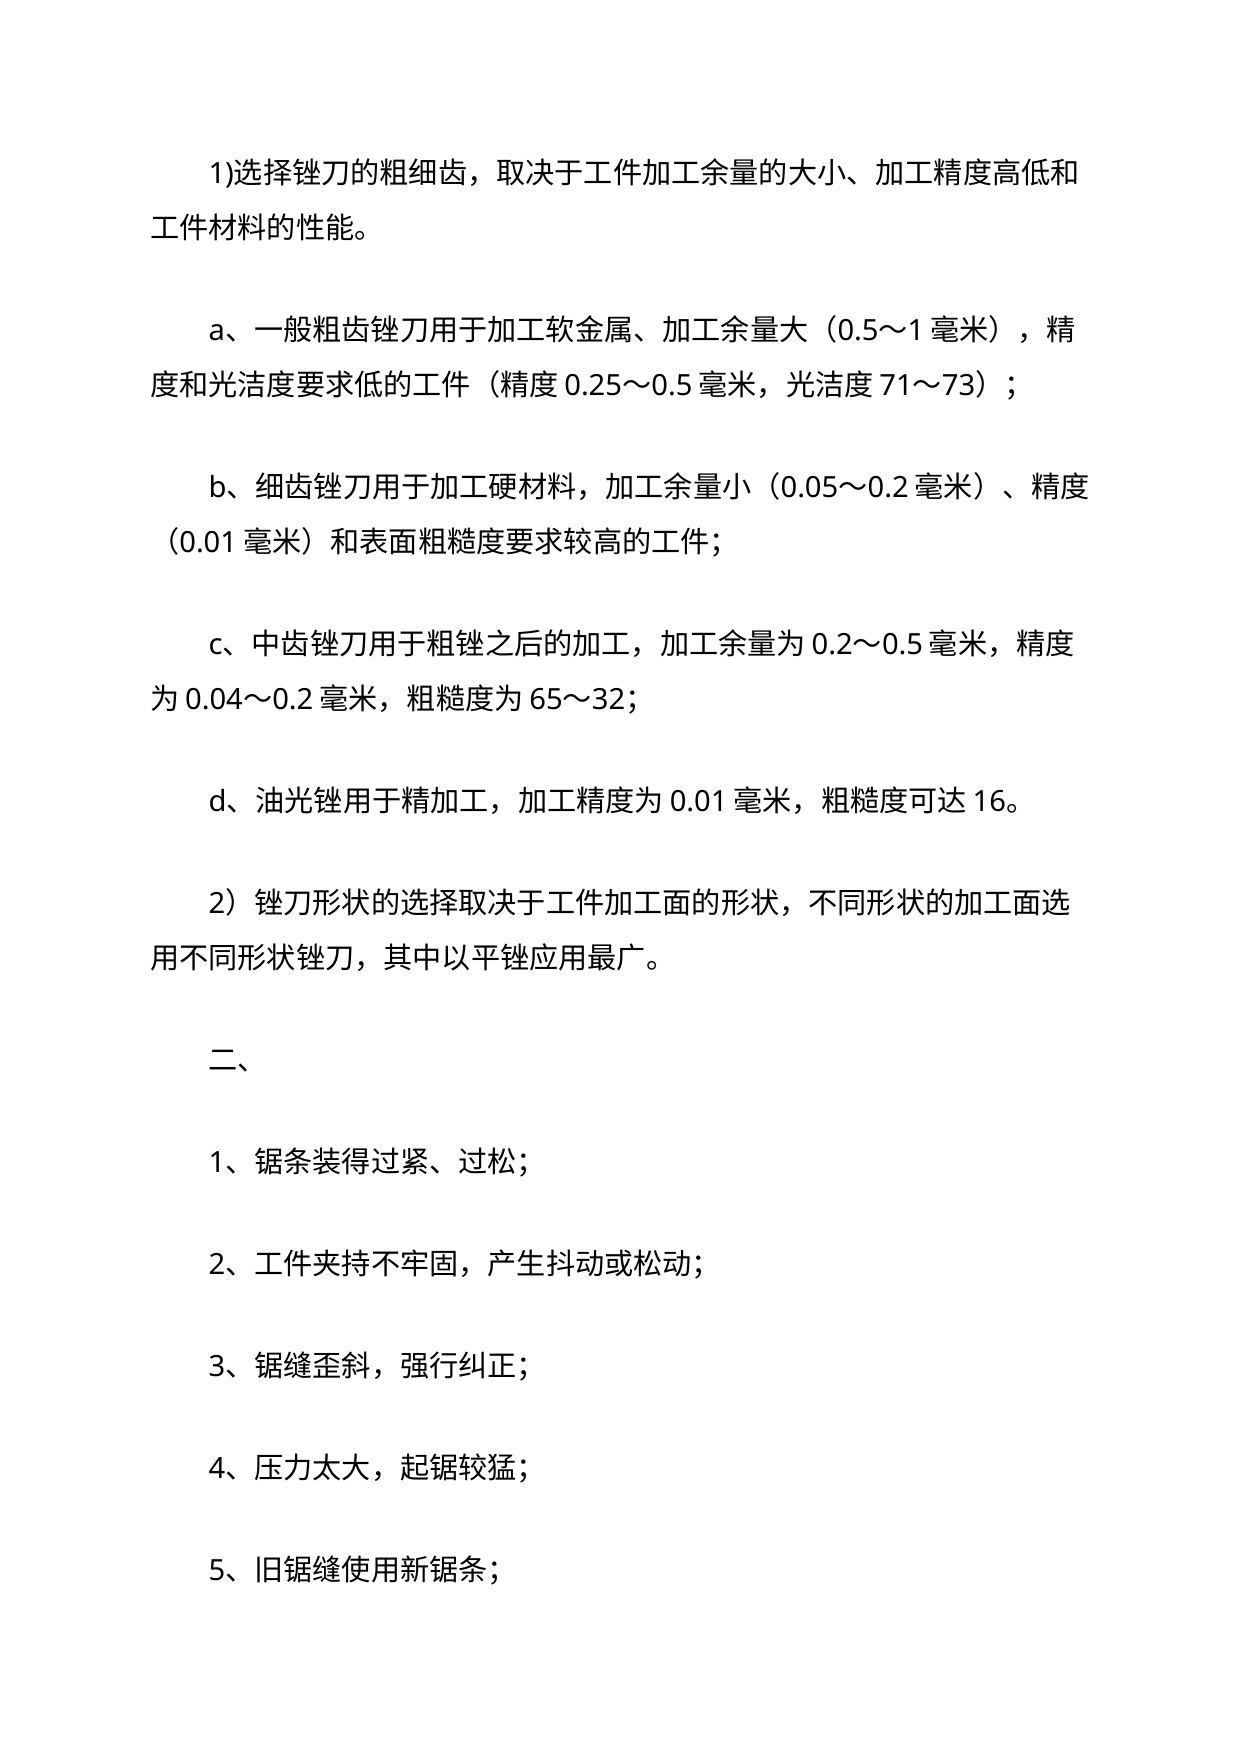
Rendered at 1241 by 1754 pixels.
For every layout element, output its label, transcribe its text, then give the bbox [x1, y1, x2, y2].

text d、油光锉用于精加工，加工精度为0.01毫米，粗糙度可达16。 [150, 778, 1090, 820]
text 5、旧锯缝使用新锯条； [150, 1546, 1090, 1588]
text 3、锯缝歪斜，强行纠正； [150, 1342, 1090, 1384]
text c、中齿锉刀用于粗锉之后的加工，加工余量为0.2～0.5毫米，精度为0.04～0.2毫米，粗糙度为65～32； [150, 621, 1090, 718]
text 2）锉刀形状的选择取决于工件加工面的形状，不同形状的加工面选用不同形状锉刀，其中以平锉应用最广。 [150, 880, 1090, 977]
text 1、锯条装得过紧、过松； [150, 1138, 1090, 1181]
text a、一般粗齿锉刀用于加工软金属、加工余量大（0.5～1毫米），精度和光洁度要求低的工件（精度0.25～0.5毫米，光洁度71～73）； [150, 307, 1090, 404]
text 2、工件夹持不牢固，产生抖动或松动； [150, 1240, 1090, 1283]
text 二、 [150, 1036, 1090, 1079]
text 4、压力太大，起锯较猛； [150, 1444, 1090, 1487]
text b、细齿锉刀用于加工硬材料，加工余量小（0.05～0.2毫米）、精度（0.01毫米）和表面粗糙度要求较高的工件； [150, 464, 1090, 561]
text 1)选择锉刀的粗细齿，取决于工件加工余量的大小、加工精度高低和工件材料的性能。 [150, 150, 1090, 247]
